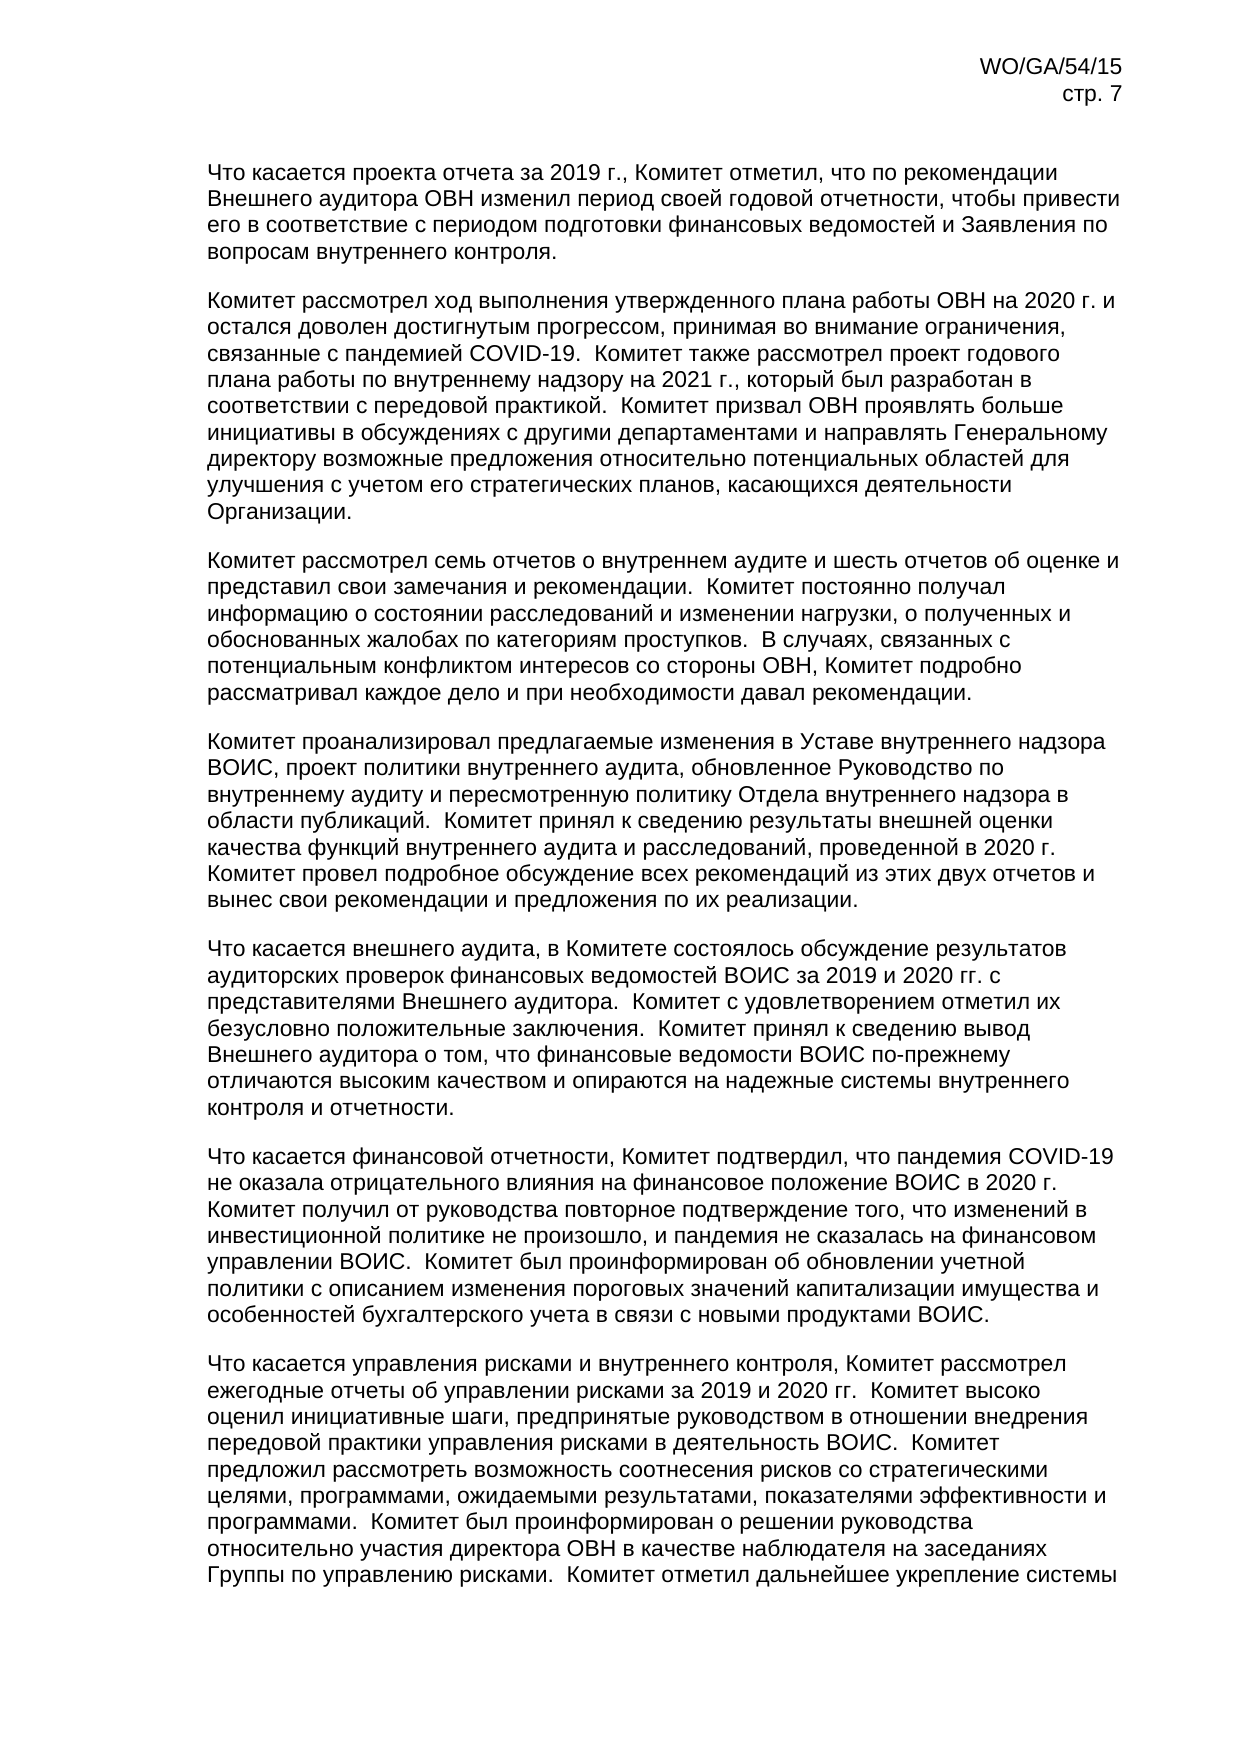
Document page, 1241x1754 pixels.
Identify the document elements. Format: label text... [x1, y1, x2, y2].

list Комитет проанализировал предлагаемые изменения в Уставе внутреннего надзора ВОИС, проект политики внутреннего аудита, обновленное Руководство по внутреннему аудиту и пересмотренную политику Отдела внутреннего надзора в области публикаций. Комитет принял к сведению результаты внешней оценки качества функций внутреннего аудита и расследований, проведенной в 2020 г. Комитет провел подробное обсуждение всех рекомендаций из этих двух отчетов и вынес свои рекомендации и предложения по их реализации. [207, 728, 1122, 912]
list Комитет рассмотрел семь отчетов о внутреннем аудите и шесть отчетов об оценке и представил свои замечания и рекомендации. Комитет постоянно получал информацию о состоянии расследований и изменении нагрузки, о полученных и обоснованных жалобах по категориям проступков. В случаях, связанных с потенциальным конфликтом интересов со стороны ОВН, Комитет подробно рассматривал каждое дело и при необходимости давал рекомендации. [207, 547, 1122, 705]
list Что касается финансовой отчетности, Комитет подтвердил, что пандемия COVID-19 не оказала отрицательного влияния на финансовое положение ВОИС в 2020 г. Комитет получил от руководства повторное подтверждение того, что изменений в инвестиционной политике не произошло, и пандемия не сказалась на финансовом управлении ВОИС. Комитет был проинформирован об обновлении учетной политики с описанием изменения пороговых значений капитализации имущества и особенностей бухгалтерского учета в связи с новыми продуктами ВОИС. [207, 1143, 1122, 1327]
list Что касается проекта отчета за 2019 г., Комитет отметил, что по рекомендации Внешнего аудитора ОВН изменил период своей годовой отчетности, чтобы привести его в соответствие с периодом подготовки финансовых ведомостей и Заявления по вопросам внутреннего контроля. [207, 158, 1122, 264]
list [207, 1350, 1122, 1587]
list Комитет рассмотрел ход выполнения утвержденного плана работы ОВН на 2020 г. и остался доволен достигнутым прогрессом, принимая во внимание ограничения, связанные с пандемией COVID-19. Комитет также рассмотрел проект годового плана работы по внутреннему надзору на 2021 г., который был разработан в соответствии с передовой практикой. Комитет призвал ОВН проявлять больше инициативы в обсуждениях с другими департаментами и направлять Генеральному директору возможные предложения относительно потенциальных областей для улучшения с учетом его стратегических планов, касающихся деятельности Организации. [207, 287, 1122, 524]
list Что касается внешнего аудита, в Комитете состоялось обсуждение результатов аудиторских проверок финансовых ведомостей ВОИС за 2019 и 2020 гг. с представителями Внешнего аудитора. Комитет с удовлетворением отметил их безусловно положительные заключения. Комитет принял к сведению вывод Внешнего аудитора о том, что финансовые ведомости ВОИС по-прежнему отличаются высоким качеством и опираются на надежные системы внутреннего контроля и отчетности. [207, 935, 1122, 1120]
